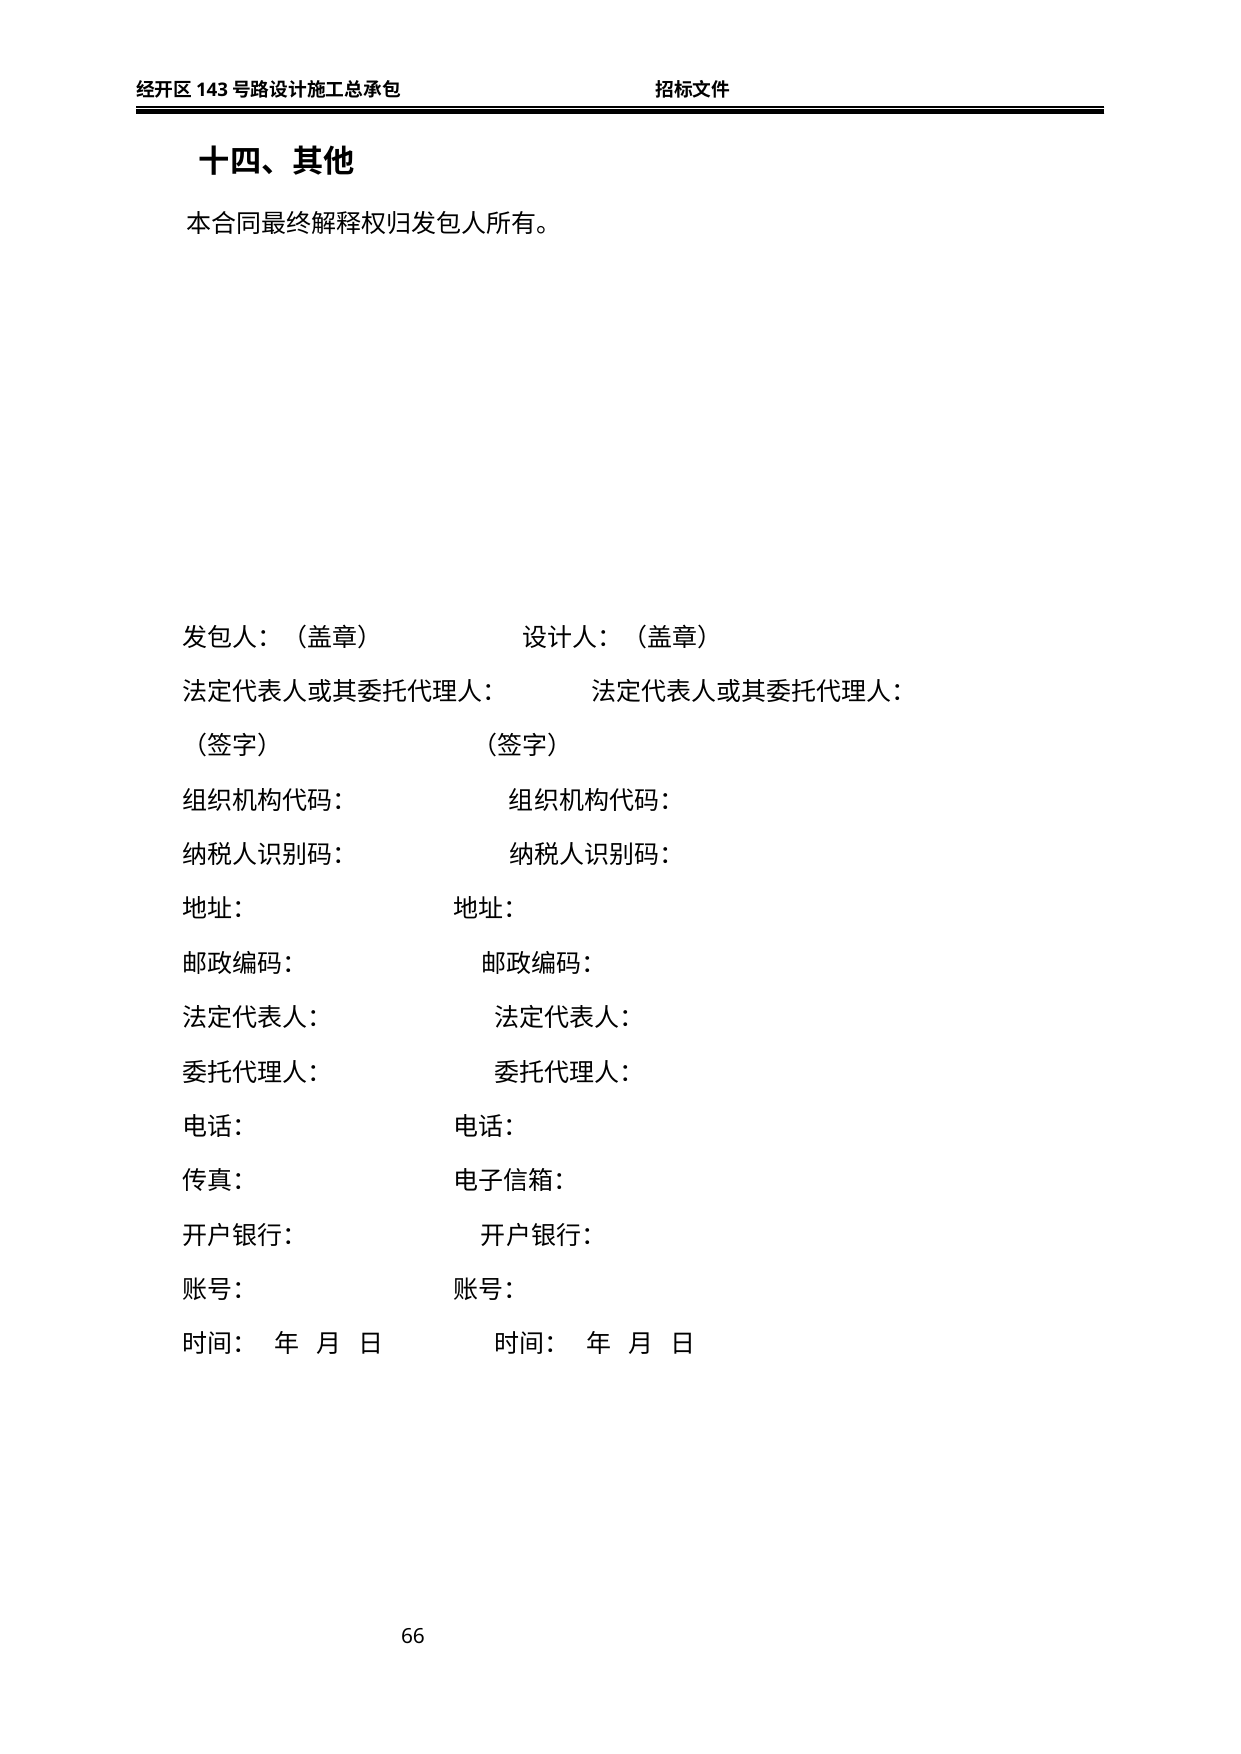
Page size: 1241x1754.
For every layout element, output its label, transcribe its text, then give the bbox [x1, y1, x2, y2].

text 法定代表人或其委托代理人： 法定代表人或其委托代理人： [182, 671, 1104, 708]
text （签字） （签字） [182, 726, 1104, 762]
text 法定代表人： 法定代表人： [182, 998, 1104, 1034]
text 发包人：（盖章） 设计人：（盖章） [182, 617, 1104, 653]
text 纳税人识别码： 纳税人识别码： [182, 834, 1104, 871]
text 传真： 电子信箱： [182, 1161, 1104, 1197]
text 地址： 地址： [182, 889, 1104, 925]
text 委托代理人： 委托代理人： [182, 1052, 1104, 1088]
text 时间： 年 月 日 时间： 年 月 日 [182, 1324, 1104, 1360]
text 账号： 账号： [182, 1269, 1104, 1306]
text 组织机构代码： 组织机构代码： [182, 780, 1104, 816]
text 本合同最终解释权归发包人所有。 [136, 204, 1104, 240]
text 邮政编码： 邮政编码： [182, 943, 1104, 979]
text 十四、其他 [136, 136, 1104, 181]
text 电话： 电话： [182, 1106, 1104, 1143]
text 开户银行： 开户银行： [182, 1215, 1104, 1251]
